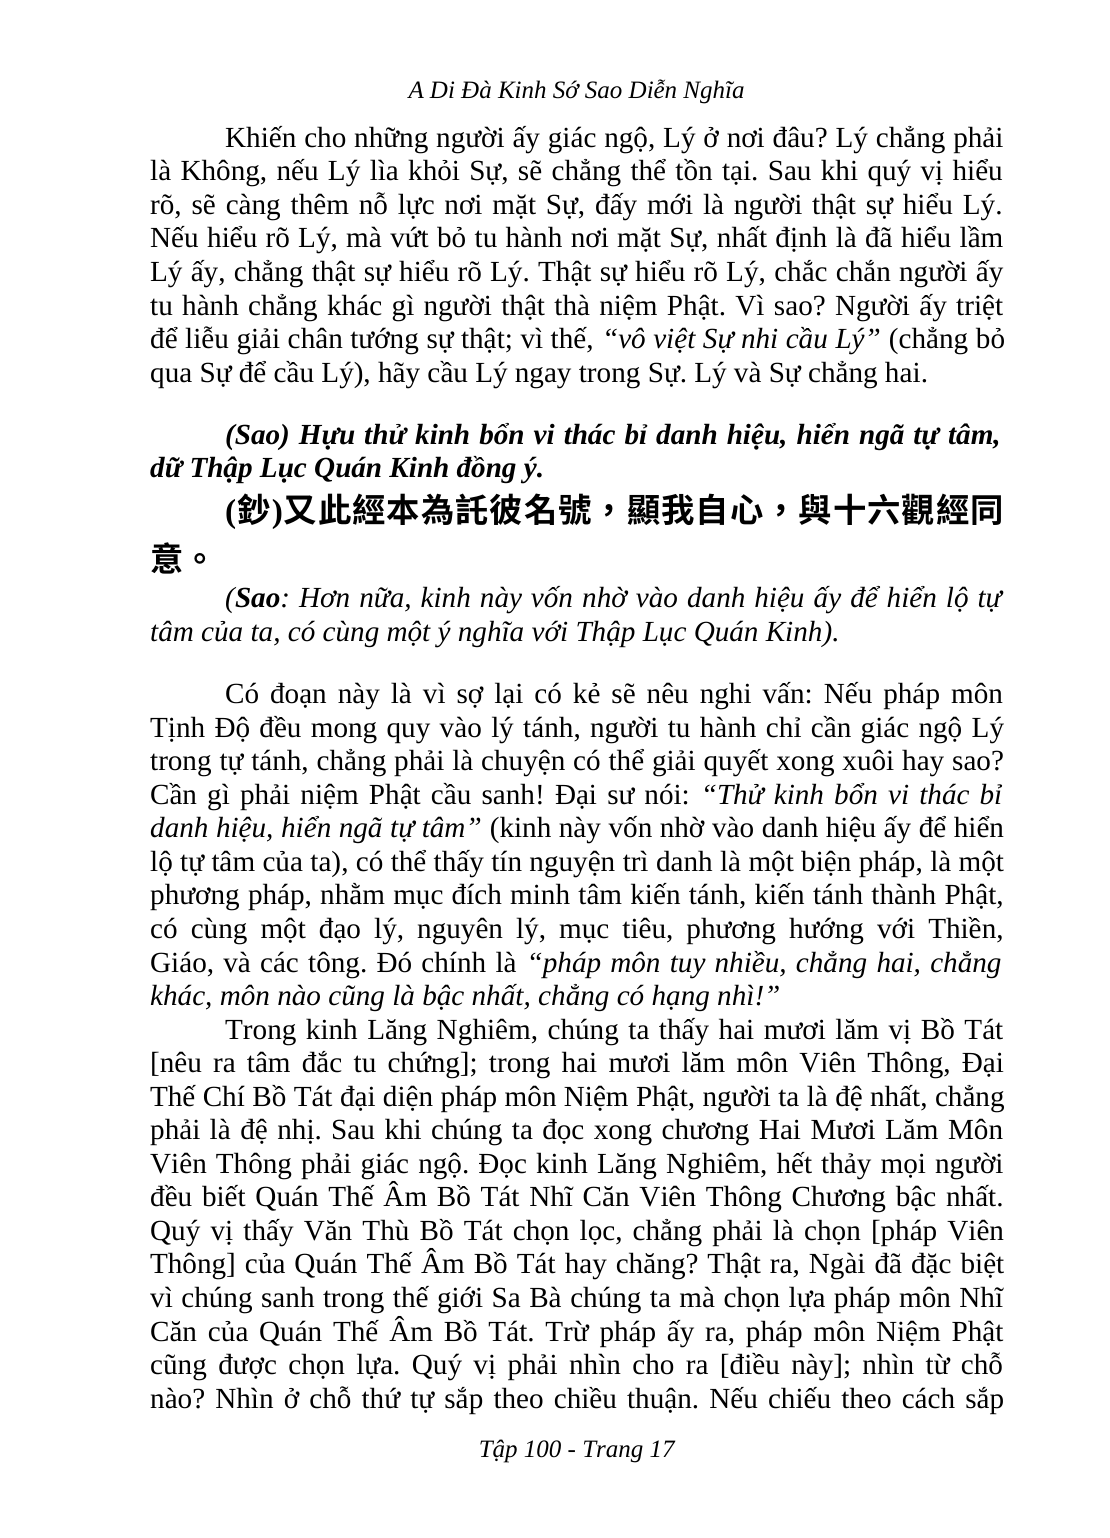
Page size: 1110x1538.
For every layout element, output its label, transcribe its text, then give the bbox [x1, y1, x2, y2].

text Khiến cho những người ấy giác ngộ, Lý ở nơi đâu? Lý chẳng phải là Không, nếu Lý lìa khỏi Sự, sẽ chẳng thể tồn tại. Sau khi quý vị hiểu rõ, sẽ càng thêm nỗ lực nơi mặt Sự, đấy mới là người thật sự hiểu Lý. Nếu hiểu rõ Lý, mà vứt bỏ tu hành nơi mặt Sự, nhất định là đã hiểu lầm Lý ấy, chẳng thật sự hiểu rõ Lý. Thật sự hiểu rõ Lý, chắc chắn người ấy tu hành chẳng khác gì người thật thà niệm Phật. Vì sao? Người ấy triệt để liễu giải chân tướng sự thật; vì thế, “vô việt Sự nhi cầu Lý” (chẳng bỏ qua Sự để cầu Lý), hãy cầu Lý ngay trong Sự. Lý và Sự chẳng hai. [150, 120, 1005, 388]
text Có đoạn này là vì sợ lại có kẻ sẽ nêu nghi vấn: Nếu pháp môn Tịnh Độ đều mong quy vào lý tánh, người tu hành chỉ cần giác ngộ Lý trong tự tánh, chẳng phải là chuyện có thể giải quyết xong xuôi hay sao? Cần gì phải niệm Phật cầu sanh! Đại sư nói: “Thử kinh bổn vi thác bỉ danh hiệu, hiển ngã tự tâm” (kinh này vốn nhờ vào danh hiệu ấy để hiển lộ tự tâm của ta), có thể thấy tín nguyện trì danh là một biện pháp, là một phương pháp, nhằm mục đích minh tâm kiến tánh, kiến tánh thành Phật, có cùng một đạo lý, nguyên lý, mục tiêu, phương hướng với Thiền, Giáo, và các tông. Đó chính là “pháp môn tuy nhiều, chẳng hai, chẳng khác, môn nào cũng là bậc nhất, chẳng có hạng nhì!” [150, 676, 1005, 1012]
text (Sao) Hựu thử kinh bổn vi thác bỉ danh hiệu, hiển ngã tự tâm, dữ Thập Lục Quán Kinh đồng ý. [150, 417, 1005, 484]
text (Sao: Hơn nữa, kinh này vốn nhờ vào danh hiệu ấy để hiển lộ tự tâm của ta, có cùng một ý nghĩa với Thập Lục Quán Kinh). [150, 581, 1005, 648]
text (鈔)又此經本為託彼名號，顯我自心，與十六觀經同意。 [150, 484, 1005, 581]
